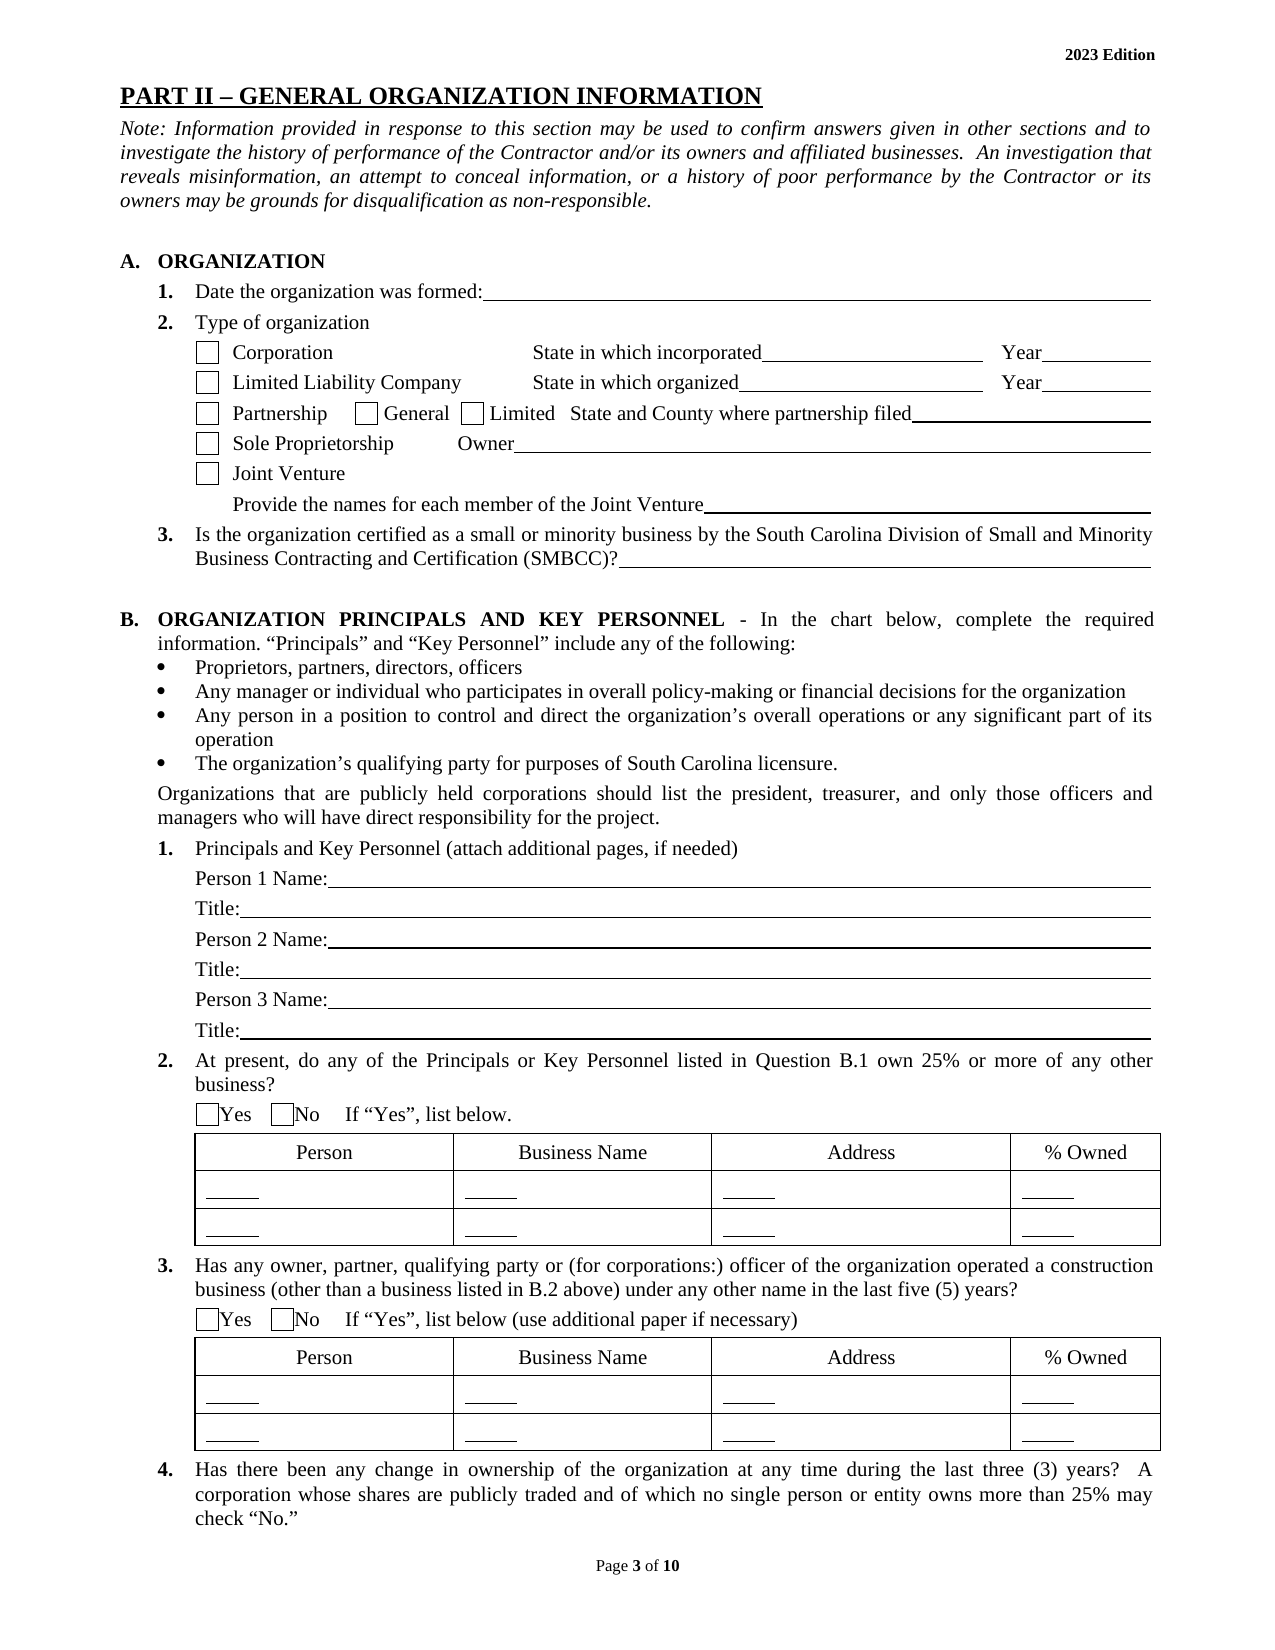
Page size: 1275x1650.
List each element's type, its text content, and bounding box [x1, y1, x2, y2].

table_header % Owned [1011, 1134, 1160, 1170]
table_header % Owned [1011, 1338, 1160, 1375]
text Person 1 Name: [195, 866, 1155, 890]
table_cell [712, 1414, 1010, 1450]
table_cell [454, 1171, 711, 1208]
table_header Address [712, 1134, 1010, 1170]
text Yes No If “Yes”, list below. [195, 1102, 1155, 1126]
table_cell [712, 1171, 1010, 1208]
list Any manager or individual who participates in overall policy-making or financial decisions for the organization [157, 679, 1155, 703]
text Sole Proprietorship Owner [195, 431, 1155, 455]
table_cell [1011, 1414, 1160, 1450]
list Proprietors, partners, directors, officers [157, 655, 1155, 679]
table_cell [712, 1209, 1010, 1245]
table_cell [454, 1209, 711, 1245]
table_cell [1011, 1209, 1160, 1245]
list ORGANIZATION PRINCIPALS AND KEY PERSONNEL - In the chart below, complete the required information. “Principals” and “Key Personnel” include any of the following: [120, 607, 1155, 655]
table_header Person [196, 1134, 453, 1170]
table_header Business Name [454, 1338, 711, 1375]
list Type of organization [157, 310, 1155, 334]
text Title: [195, 896, 1155, 920]
text Title: [195, 1017, 1155, 1042]
table_cell [454, 1414, 711, 1450]
table_cell [1011, 1171, 1160, 1208]
table_cell [196, 1209, 453, 1245]
text Limited Liability Company State in which organized Year [195, 370, 1155, 394]
list Principals and Key Personnel (attach additional pages, if needed) [157, 836, 1155, 860]
table_header Business Name [454, 1134, 711, 1170]
table_cell [454, 1376, 711, 1412]
table_header Address [712, 1338, 1010, 1375]
list Has any owner, partner, qualifying party or (for corporations:) officer of the organization operated a construction business (other than a business listed in B.2 above) under any other name in the last five (5) years? [157, 1253, 1155, 1301]
text Organizations that are publicly held corporations should list the president, treasurer, and only those officers and managers who will have direct responsibility for the project. [157, 781, 1155, 829]
table_header Person [196, 1338, 453, 1375]
table_cell [712, 1376, 1010, 1412]
table_cell [1011, 1376, 1160, 1412]
text Title: [195, 957, 1155, 981]
table_cell [196, 1376, 453, 1412]
list The organization’s qualifying party for purposes of South Carolina licensure. [157, 751, 1155, 775]
list ORGANIZATION [120, 249, 1155, 273]
list At present, do any of the Principals or Key Personnel listed in Question B.1 own 25% or more of any other business? [157, 1048, 1155, 1096]
list Any person in a position to control and direct the organization’s overall operations or any significant part of its operation [157, 703, 1155, 751]
text Person 3 Name: [195, 987, 1155, 1011]
list Has there been any change in ownership of the organization at any time during the last three (3) years? A corporation whose shares are publicly traded and of which no single person or entity owns more than 25% may check “No.” [157, 1457, 1155, 1529]
text Partnership General Limited State and County where partnership filed [195, 401, 1155, 425]
table_cell [196, 1171, 453, 1208]
table_cell [196, 1414, 453, 1450]
text PART II – GENERAL ORGANIZATION INFORMATION [120, 81, 1155, 110]
text Corporation State in which incorporated Year [195, 340, 1155, 364]
text Person 2 Name: [195, 927, 1155, 951]
list Is the organization certified as a small or minority business by the South Carolina Division of Small and Minority Business Contracting and Certification (SMBCC)? [157, 522, 1155, 570]
text Joint Venture [195, 461, 1155, 485]
text Note: Information provided in response to this section may be used to confirm answers given in other sections and to investigate the history of performance of the Contractor and/or its owners and affiliated businesses. An investigation that reveals misinformation, an attempt to conceal information, or a history of poor performance by the Contractor or its owners may be grounds for disqualification as non-responsible. [120, 116, 1155, 212]
list Date the organization was formed: [157, 279, 1155, 303]
text Yes No If “Yes”, list below (use additional paper if necessary) [195, 1307, 1155, 1331]
text Provide the names for each member of the Joint Venture [232, 492, 1155, 516]
